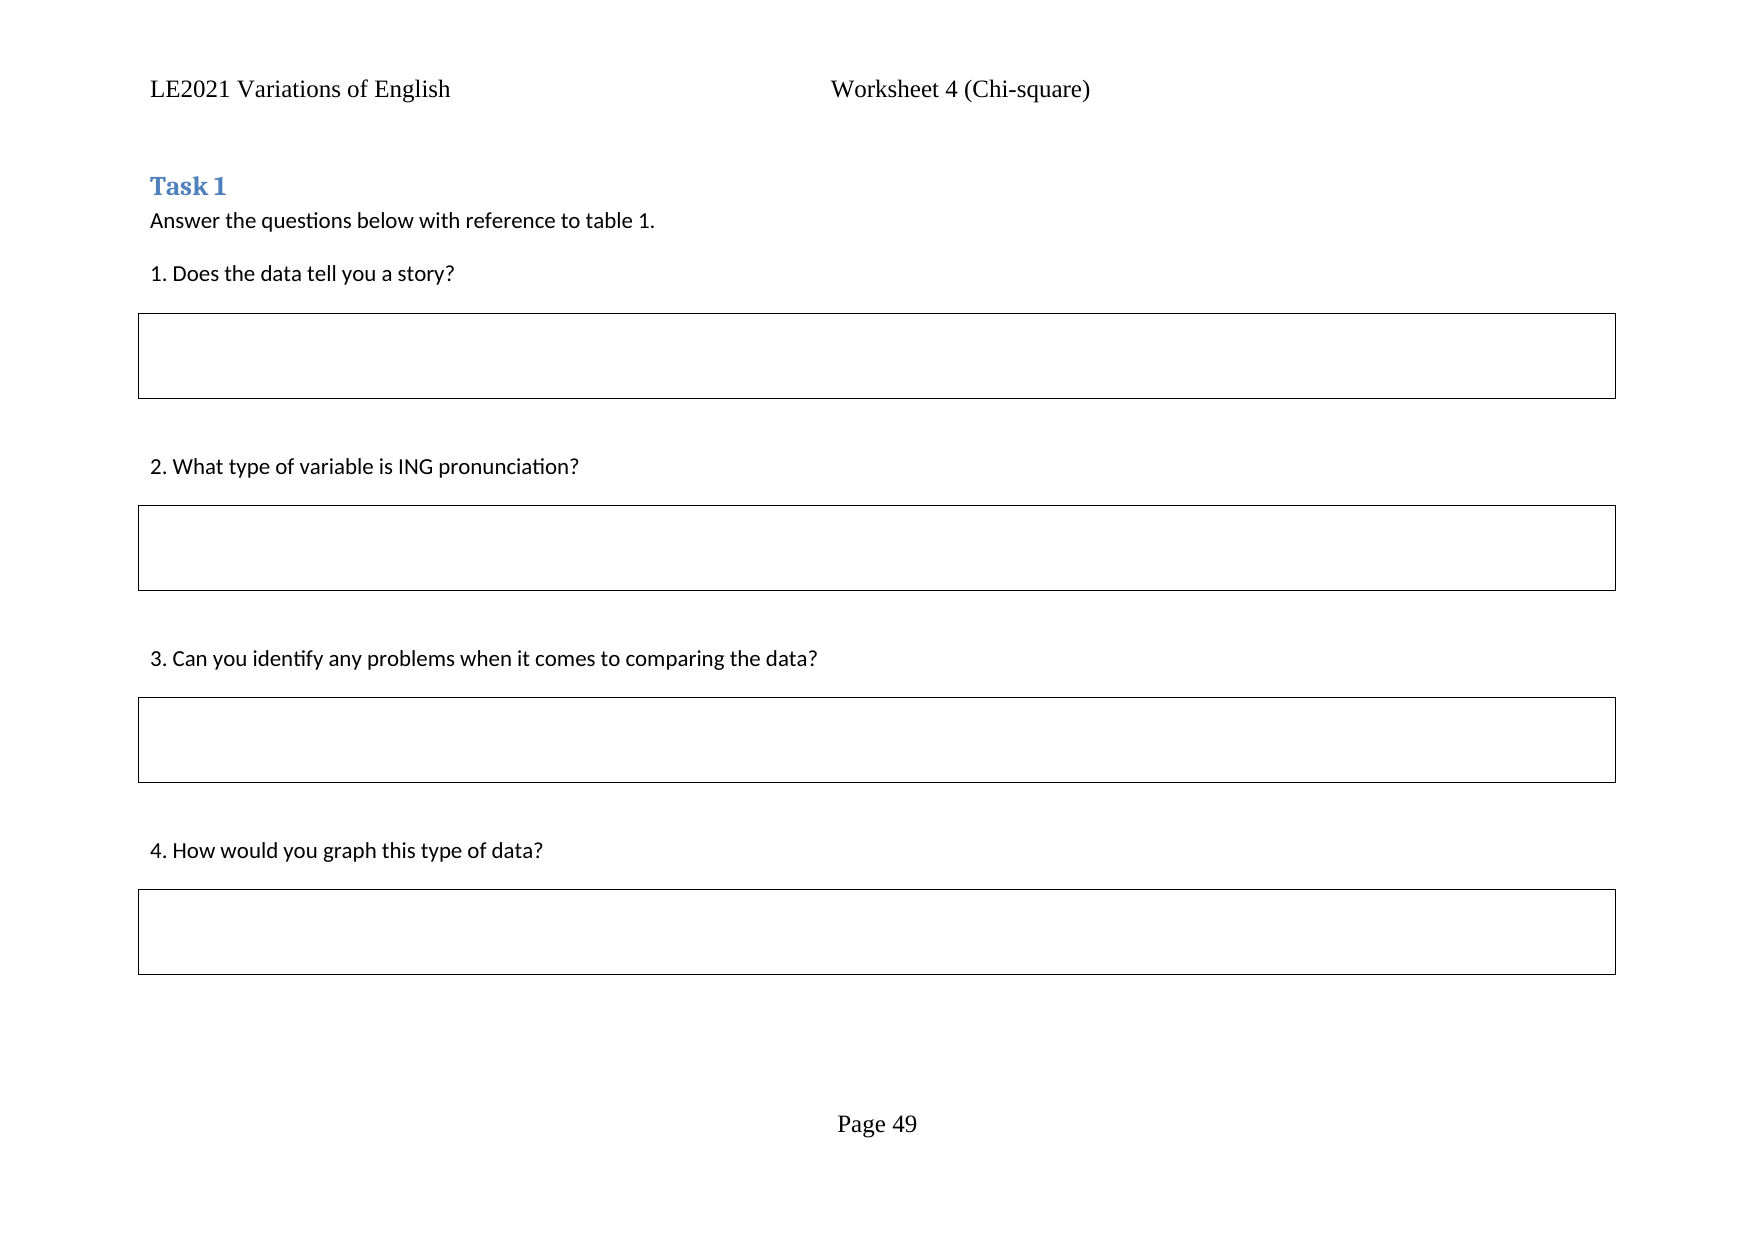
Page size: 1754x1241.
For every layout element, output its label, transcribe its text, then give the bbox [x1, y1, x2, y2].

table_header [139, 314, 1615, 398]
text Answer the questions below with reference to table 1. [150, 207, 1604, 234]
subtitle Task 1 [150, 171, 1604, 202]
text 4. How would you graph this type of data? [150, 836, 1604, 864]
text 2. What type of variable is ING pronunciation? [150, 452, 1604, 480]
table_header [139, 698, 1615, 782]
text 3. Can you identify any problems when it comes to comparing the data? [150, 644, 1604, 672]
text 1. Does the data tell you a story? [150, 259, 1604, 288]
table_header [139, 506, 1615, 590]
table_header [139, 890, 1615, 974]
